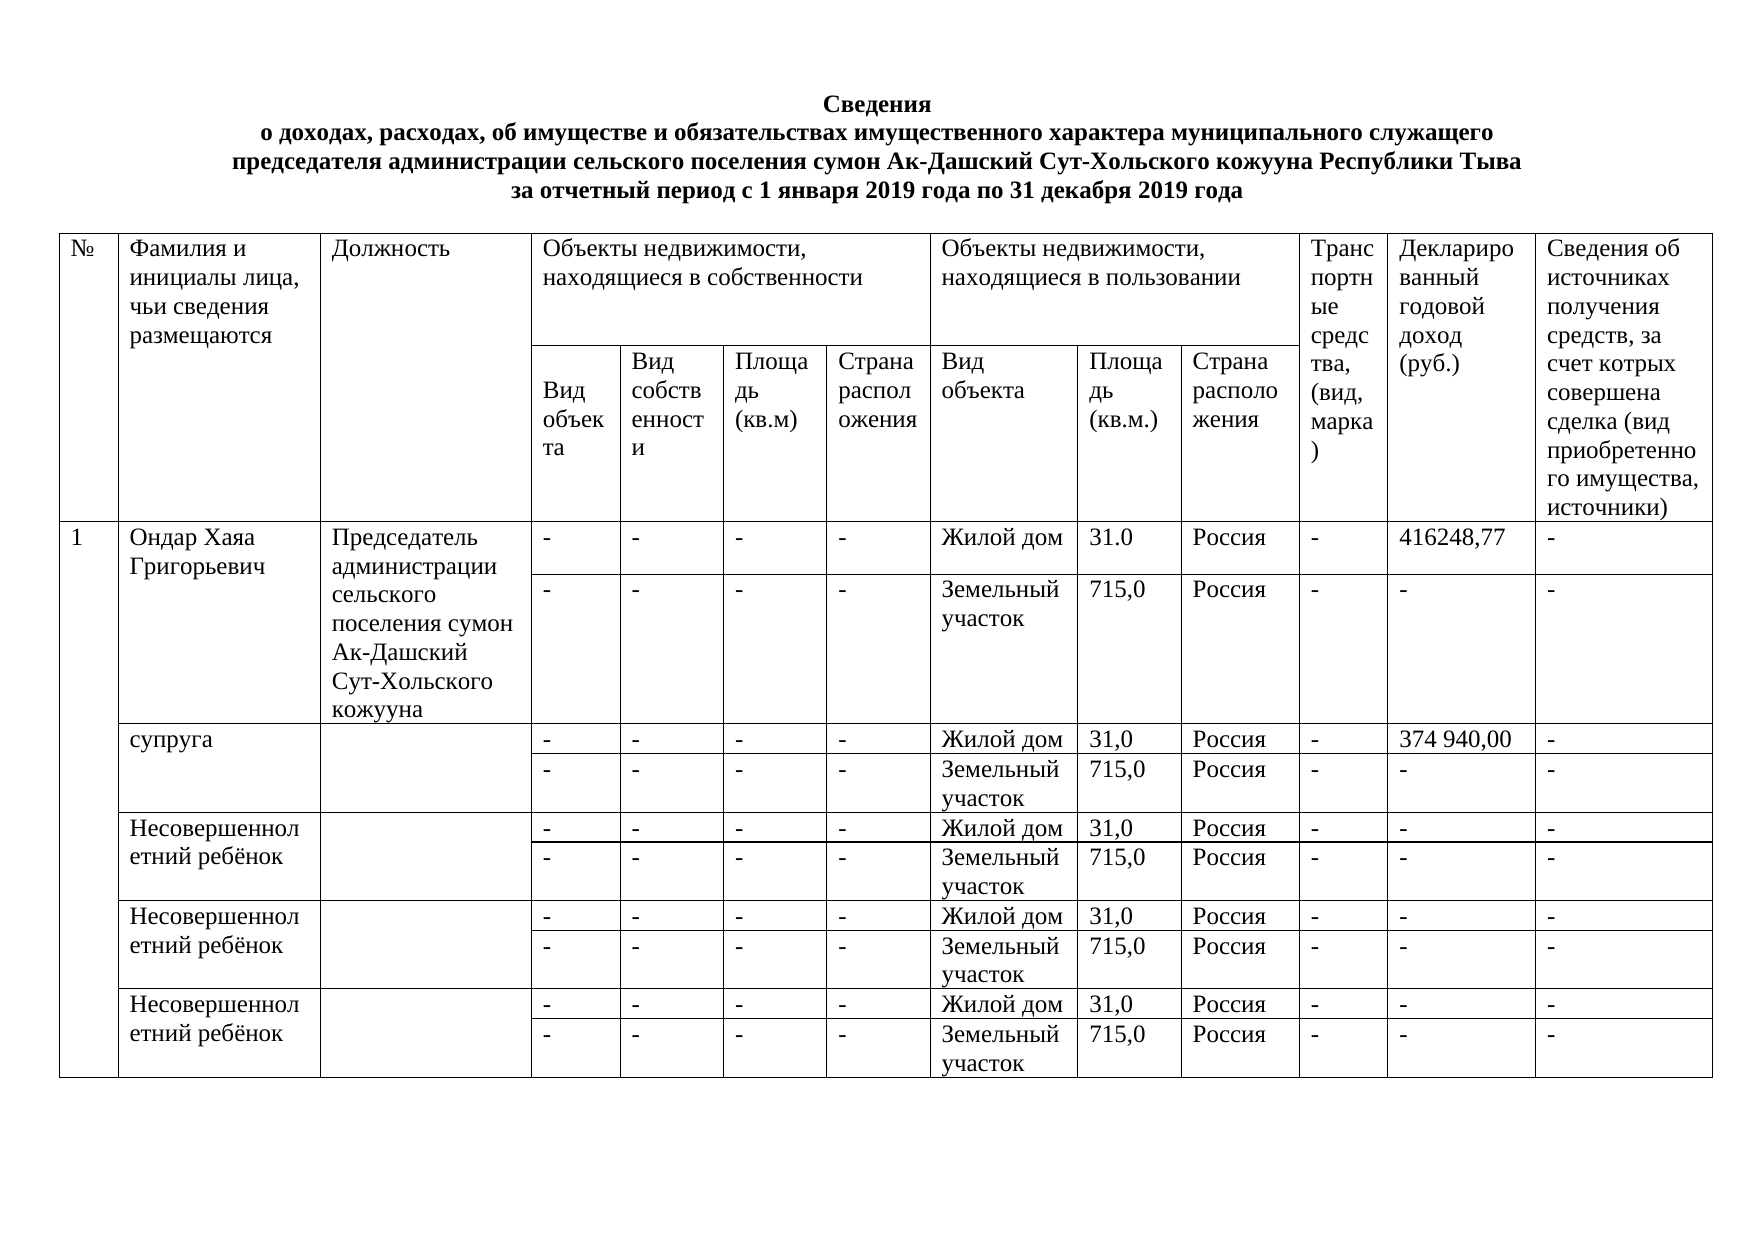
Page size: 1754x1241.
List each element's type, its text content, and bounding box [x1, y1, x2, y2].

table_cell - [1300, 1019, 1387, 1077]
table_cell 31,0 [1078, 724, 1181, 753]
table_cell Страна расположения [827, 346, 930, 521]
table_cell Площадь (кв.м) [724, 346, 826, 521]
table_cell [321, 724, 531, 812]
table_cell - [621, 754, 723, 812]
table_cell - [1300, 931, 1387, 988]
table_cell - [1536, 901, 1712, 930]
table_cell Страна расположения [1182, 346, 1299, 521]
table_cell - [621, 931, 723, 988]
table_header Должность [321, 234, 531, 521]
table_cell [321, 813, 531, 900]
table_header Фамилия и инициалы лица, чьи сведения размещаются [119, 234, 320, 521]
table_cell - [724, 901, 826, 930]
table_cell Россия [1182, 813, 1299, 841]
text Сведения [118, 89, 1636, 117]
table_cell - [1388, 989, 1535, 1018]
table_cell - [827, 813, 930, 841]
table_cell Площадь (кв.м.) [1078, 346, 1181, 521]
table_cell - [1388, 931, 1535, 988]
table_cell Ондар Хаяа Григорьевич [119, 522, 320, 723]
table_cell супруга [119, 724, 320, 812]
table_header Объекты недвижимости, находящиеся в собственности [532, 234, 930, 345]
table_cell - [724, 1019, 826, 1077]
table_cell - [827, 901, 930, 930]
table_cell - [827, 843, 930, 900]
table_cell 715,0 [1078, 1019, 1181, 1077]
table_cell - [532, 843, 620, 900]
table_cell - [1300, 989, 1387, 1018]
table_cell Вид собственности [621, 346, 723, 521]
table_cell - [827, 931, 930, 988]
table_cell - [532, 813, 620, 841]
table_cell 1 [60, 522, 118, 1077]
table_cell - [532, 1019, 620, 1077]
table_cell Земельный участок [931, 575, 1077, 723]
table_cell [321, 901, 531, 988]
table_cell - [1300, 813, 1387, 841]
table_cell - [1388, 843, 1535, 900]
table_header № [60, 234, 118, 521]
table_cell Россия [1182, 754, 1299, 812]
table_cell - [621, 843, 723, 900]
table_cell - [621, 813, 723, 841]
table_cell - [1536, 754, 1712, 812]
table_cell Земельный участок [931, 931, 1077, 988]
table_cell - [621, 724, 723, 753]
text о доходах, расходах, об имуществе и обязательствах имущественного характера муниципального служащего [118, 117, 1636, 146]
table_header Транспортные средства, (вид, марка) [1300, 234, 1387, 521]
table_cell 31.0 [1078, 522, 1181, 573]
table_cell - [724, 989, 826, 1018]
table_cell Россия [1182, 901, 1299, 930]
table_cell - [724, 724, 826, 753]
table_cell - [724, 813, 826, 841]
table_header Объекты недвижимости, находящиеся в пользовании [931, 234, 1299, 345]
table_cell - [532, 575, 620, 723]
table_cell - [1536, 843, 1712, 900]
table_cell - [1536, 522, 1712, 573]
table_header Декларированный годовой доход (руб.) [1388, 234, 1535, 521]
table_cell Россия [1182, 1019, 1299, 1077]
table_cell 715,0 [1078, 931, 1181, 988]
table_cell - [1300, 724, 1387, 753]
table_cell Вид объекта [931, 346, 1077, 521]
table_header Сведения об источниках получения средств, за счет котрых совершена сделка (вид приобретенного имущества, источники) [1536, 234, 1712, 521]
table_cell - [827, 754, 930, 812]
table_cell - [621, 522, 723, 573]
table_cell - [1300, 522, 1387, 573]
table_cell 715,0 [1078, 843, 1181, 900]
text за отчетный период с 1 января 2019 года по 31 декабря 2019 года [118, 175, 1636, 204]
table_cell Несовершеннолетний ребёнок [119, 813, 320, 900]
table_cell - [724, 931, 826, 988]
table_cell Россия [1182, 724, 1299, 753]
table_cell 715,0 [1078, 575, 1181, 723]
table_cell - [1388, 1019, 1535, 1077]
table_cell Председатель администрации сельского поселения сумон Ак-Дашский Сут-Хольского кожууна [321, 522, 531, 723]
table_cell 374 940,00 [1388, 724, 1535, 753]
table_cell 31,0 [1078, 813, 1181, 841]
table_cell - [827, 724, 930, 753]
table_cell 31,0 [1078, 989, 1181, 1018]
table_cell Несовершеннолетний ребёнок [119, 901, 320, 988]
table_cell - [621, 1019, 723, 1077]
table_cell - [724, 522, 826, 573]
table_cell 31,0 [1078, 901, 1181, 930]
table_cell - [1388, 754, 1535, 812]
table_cell - [1536, 989, 1712, 1018]
table_cell - [532, 989, 620, 1018]
table_cell - [621, 575, 723, 723]
text председателя администрации сельского поселения сумон Ак-Дашский Сут-Хольского кожууна Республики Тыва [118, 146, 1636, 175]
table_cell Россия [1182, 989, 1299, 1018]
table_cell - [1388, 813, 1535, 841]
table_cell - [724, 575, 826, 723]
table_cell Несовершеннолетний ребёнок [119, 989, 320, 1077]
table_cell 416248,77 [1388, 522, 1535, 573]
table_cell - [724, 754, 826, 812]
table_cell Жилой дом [931, 989, 1077, 1018]
table_cell - [827, 575, 930, 723]
table_cell Жилой дом [931, 522, 1077, 573]
table_cell Жилой дом [931, 724, 1077, 753]
table_cell - [1300, 901, 1387, 930]
table_cell - [827, 989, 930, 1018]
table_cell Россия [1182, 522, 1299, 573]
table_cell - [1300, 575, 1387, 723]
table_cell - [621, 901, 723, 930]
table_cell Земельный участок [931, 754, 1077, 812]
table_cell Россия [1182, 843, 1299, 900]
table_cell - [827, 1019, 930, 1077]
table_cell Россия [1182, 575, 1299, 723]
table_cell - [1300, 754, 1387, 812]
table_cell - [532, 901, 620, 930]
table_cell Земельный участок [931, 1019, 1077, 1077]
table_cell 715,0 [1078, 754, 1181, 812]
table_cell - [1536, 931, 1712, 988]
table_cell - [1536, 813, 1712, 841]
table_cell - [1300, 843, 1387, 900]
table_cell - [532, 931, 620, 988]
table_cell Россия [1182, 931, 1299, 988]
table_cell - [827, 522, 930, 573]
table_cell - [532, 724, 620, 753]
table_cell - [1536, 575, 1712, 723]
table_cell - [1388, 901, 1535, 930]
table_cell Жилой дом [931, 813, 1077, 841]
table_cell - [1388, 575, 1535, 723]
table_cell - [724, 843, 826, 900]
table_cell - [1536, 1019, 1712, 1077]
table_cell - [532, 754, 620, 812]
table_cell - [621, 989, 723, 1018]
table_cell Земельный участок [931, 843, 1077, 900]
table_cell Вид объекта [532, 346, 620, 521]
table_cell Жилой дом [931, 901, 1077, 930]
table_cell - [532, 522, 620, 573]
table_cell - [1536, 724, 1712, 753]
table_cell [321, 989, 531, 1077]
